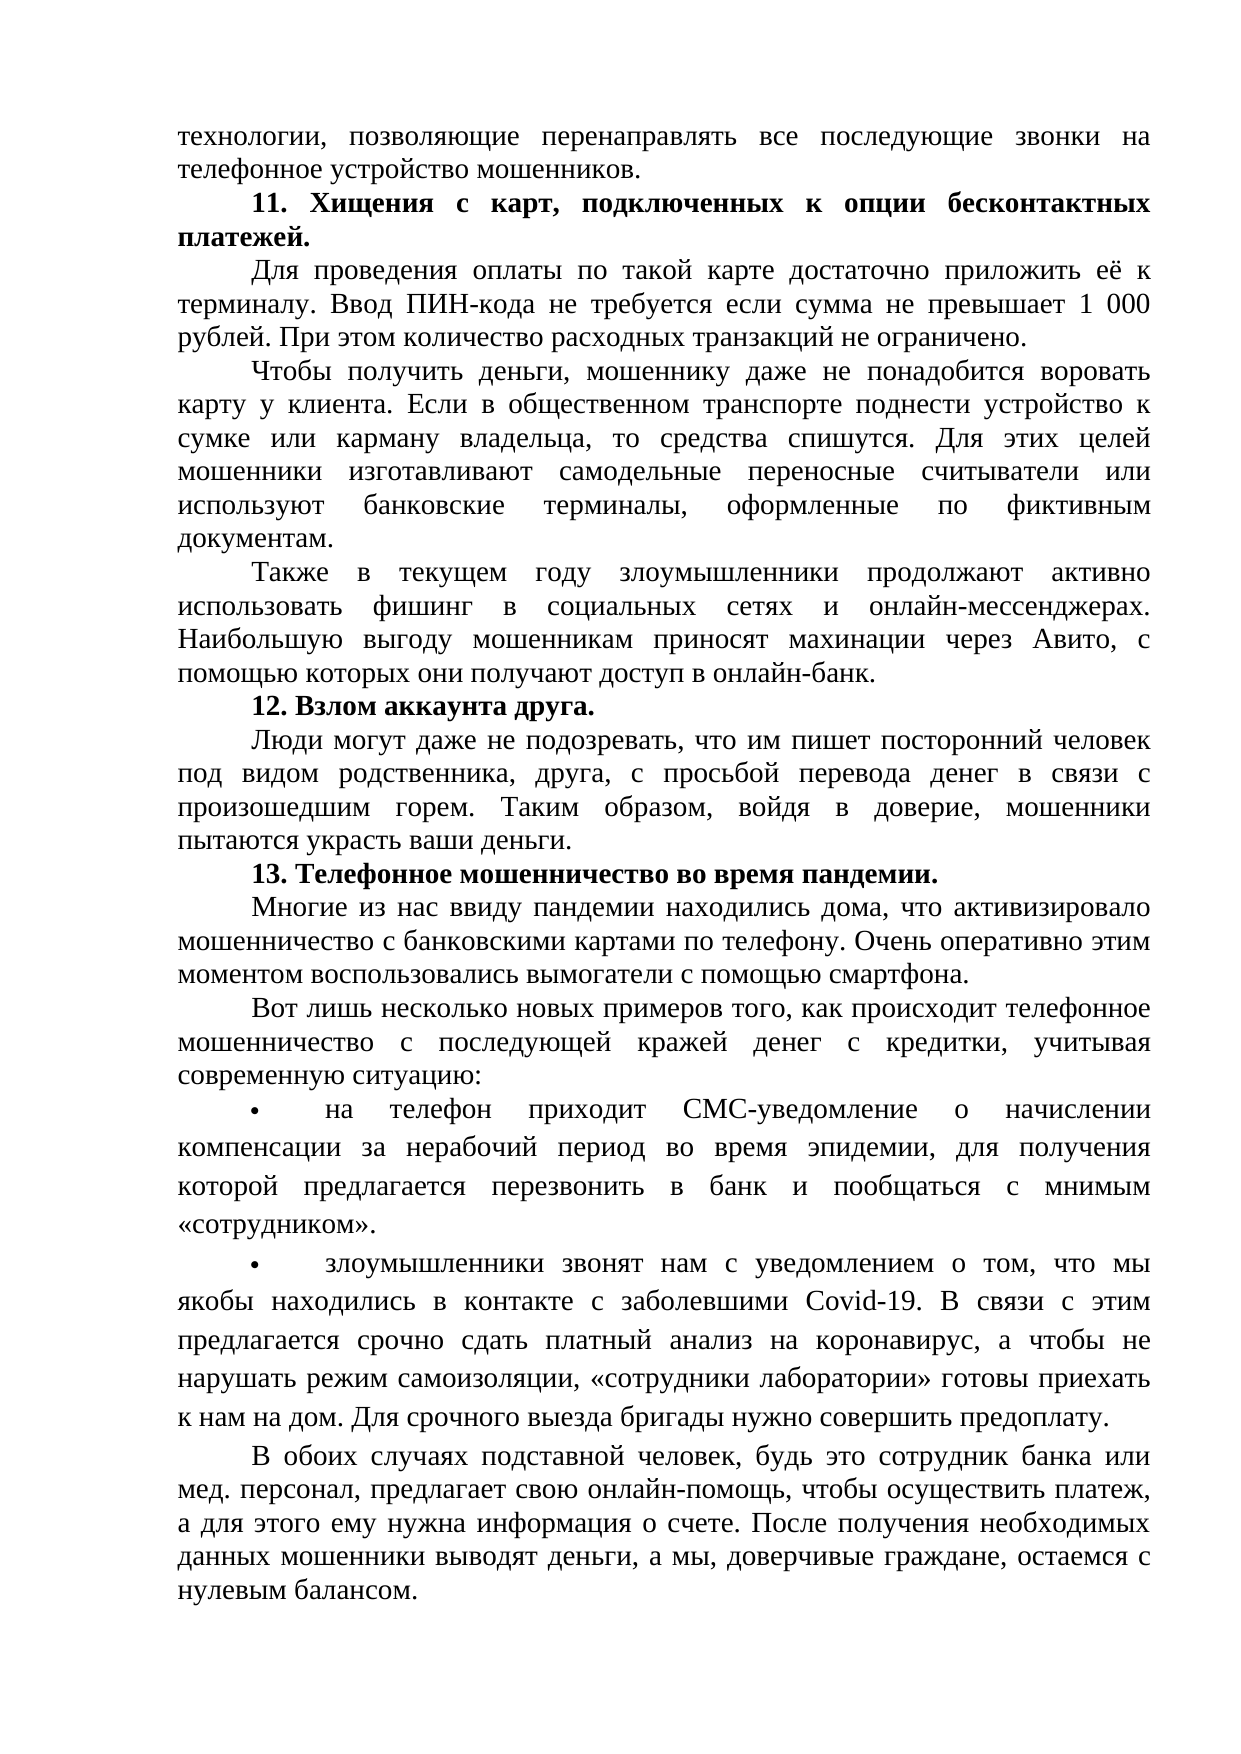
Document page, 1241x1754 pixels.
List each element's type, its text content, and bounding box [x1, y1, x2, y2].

text 12. Взлом аккаунта друга. [177, 688, 1152, 722]
text Вот лишь несколько новых примеров того, как происходит телефонное мошенничество с последующей кражей денег с кредитки, учитывая современную ситуацию: [177, 990, 1152, 1091]
list на телефон приходит СМС-уведомление о начислении компенсации за нерабочий период во время эпидемии, для получения которой предлагается перезвонить в банк и пообщаться с мнимым «сотрудником». [177, 1091, 1152, 1240]
list злоумышленники звонят нам с уведомлением о том, что мы якобы находились в контакте с заболевшими Covid-19. В связи с этим предлагается срочно сдать платный анализ на коронавирус, а чтобы не нарушать режим самоизоляции, «сотрудники лаборатории» готовы приехать к нам на дом. Для срочного выезда бригады нужно совершить предоплату. [177, 1245, 1152, 1433]
text 13. Телефонное мошенничество во время пандемии. [177, 856, 1152, 889]
text Люди могут даже не подозревать, что им пишет посторонний человек под видом родственника, друга, с просьбой перевода денег в связи с произошедшим горем. Таким образом, войдя в доверие, мошенники пытаются украсть ваши деньги. [177, 722, 1152, 856]
text Для проведения оплаты по такой карте достаточно приложить её к терминалу. Ввод ПИН-кода не требуется если сумма не превышает 1 000 рублей. При этом количество расходных транзакций не ограничено. [177, 252, 1152, 353]
text Чтобы получить деньги, мошеннику даже не понадобится воровать карту у клиента. Если в общественном транспорте поднести устройство к сумке или карману владельца, то средства спишутся. Для этих целей мошенники изготавливают самодельные переносные считыватели или используют банковские терминалы, оформленные по фиктивным документам. [177, 353, 1152, 554]
text Также в текущем году злоумышленники продолжают активно использовать фишинг в социальных сетях и онлайн-мессенджерах. Наибольшую выгоду мошенникам приносят махинации через Авито, с помощью которых они получают доступ в онлайн-банк. [177, 554, 1152, 688]
text Многие из нас ввиду пандемии находились дома, что активизировало мошенничество с банковскими картами по телефону. Очень оперативно этим моментом воспользовались вымогатели с помощью смартфона. [177, 889, 1152, 990]
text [177, 118, 1152, 185]
text 11. Хищения с карт, подключенных к опции бесконтактных платежей. [177, 185, 1152, 252]
text В обоих случаях подставной человек, будь это сотрудник банка или мед. персонал, предлагает свою онлайн-помощь, чтобы осуществить платеж, а для этого ему нужна информация о счете. После получения необходимых данных мошенники выводят деньги, а мы, доверчивые граждане, остаемся с нулевым балансом. [177, 1438, 1152, 1605]
